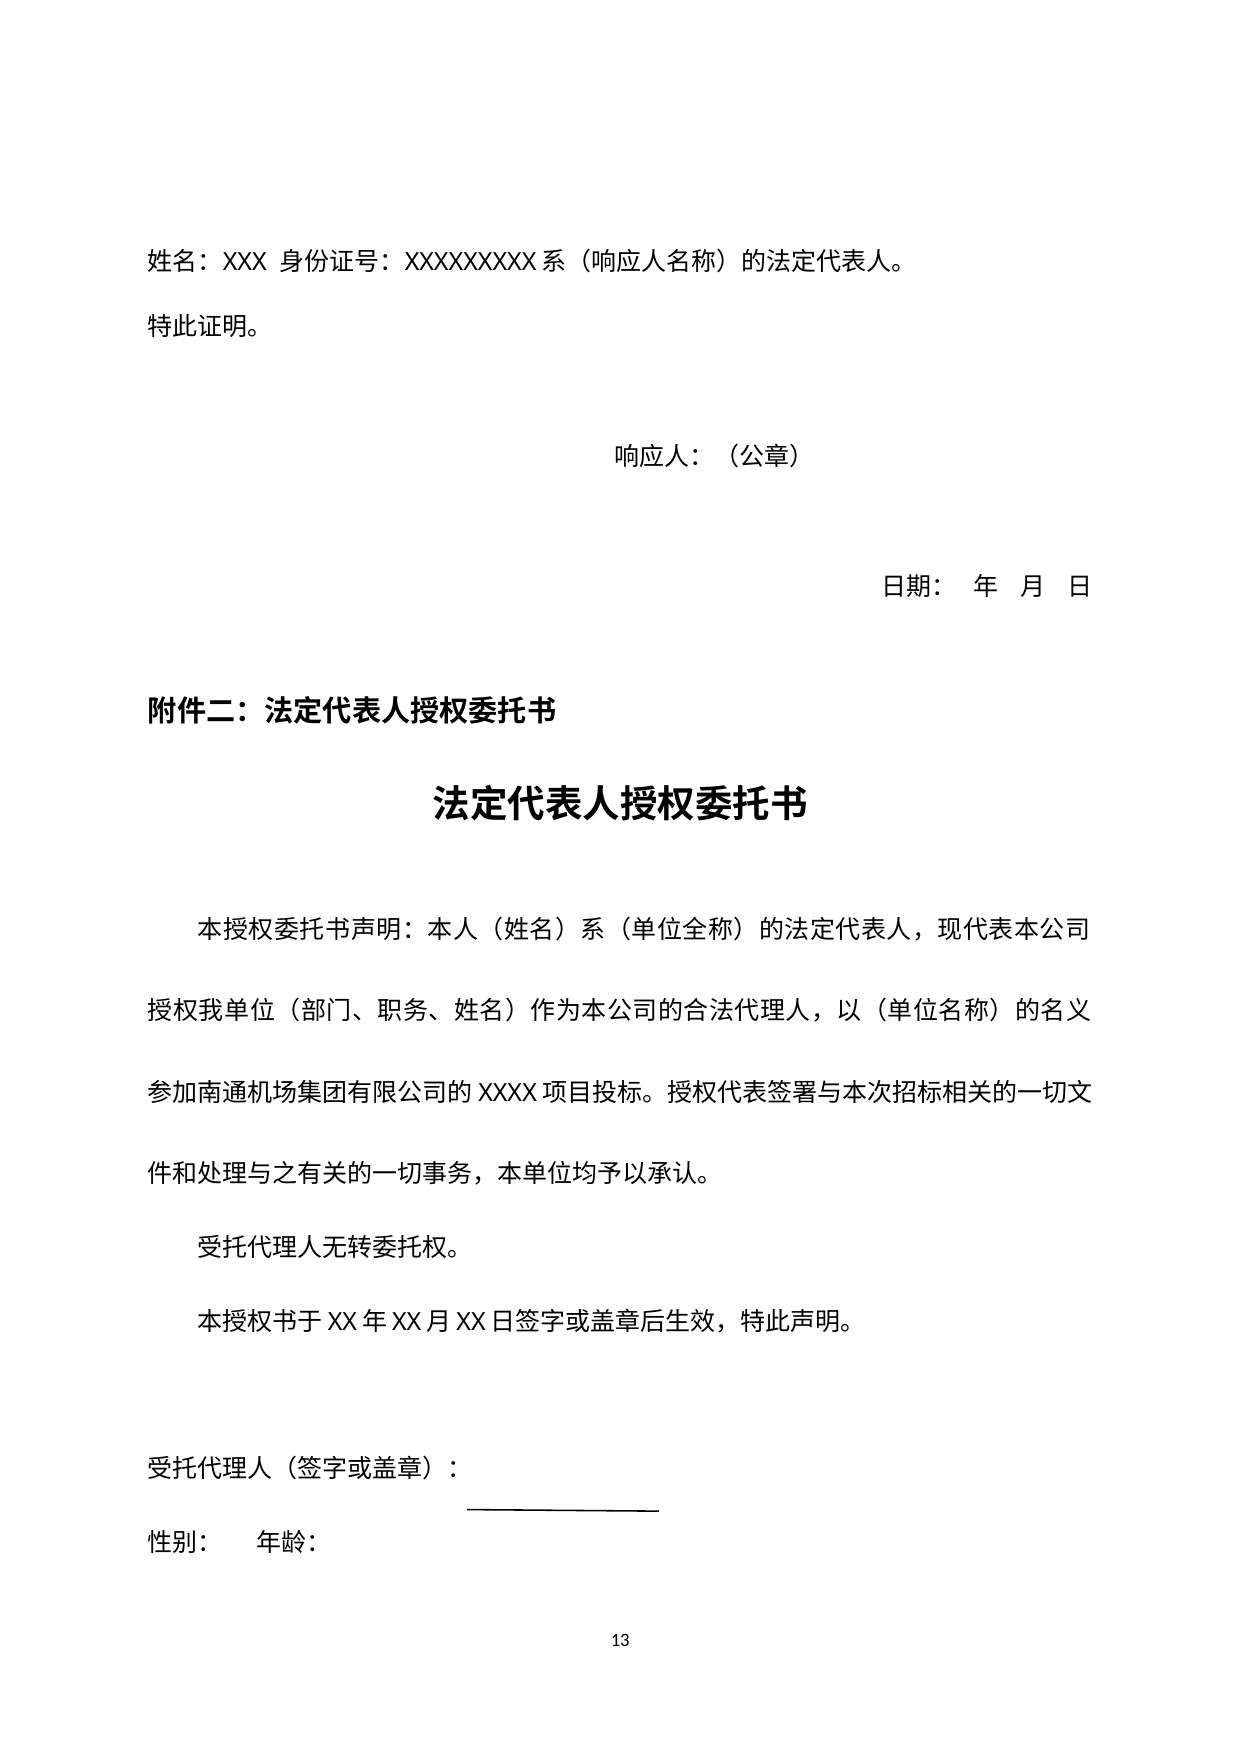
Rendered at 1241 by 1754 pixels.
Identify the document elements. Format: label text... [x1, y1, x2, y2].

subtitle 附件二：法定代表人授权委托书 [148, 677, 1093, 742]
text 姓名：XXX 身份证号：XXXXXXXXX系（响应人名称）的法定代表人。 [148, 227, 1093, 292]
text 响应人：（公章） [148, 422, 1093, 487]
text 性别： 年龄： [148, 1508, 1093, 1573]
text 受托代理人无转委托权。 [148, 1213, 1093, 1278]
text 法定代表人授权委托书 [148, 769, 1093, 834]
text 特此证明。 [148, 292, 1093, 357]
text 本授权委托书声明：本人（姓名）系（单位全称）的法定代表人，现代表本公司授权我单位（部门、职务、姓名）作为本公司的合法代理人，以（单位名称）的名义参加南通机场集团有限公司的XXXX项目投标。授权代表签署与本次招标相关的一切文件和处理与之有关的一切事务，本单位均予以承认。 [148, 895, 1093, 1204]
text 本授权书于XX年XX月XX日签字或盖章后生效，特此声明。 [148, 1287, 1093, 1352]
text 日期： 年 月 日 [148, 552, 1093, 617]
text 受托代理人（签字或盖章）： [148, 1434, 1093, 1499]
